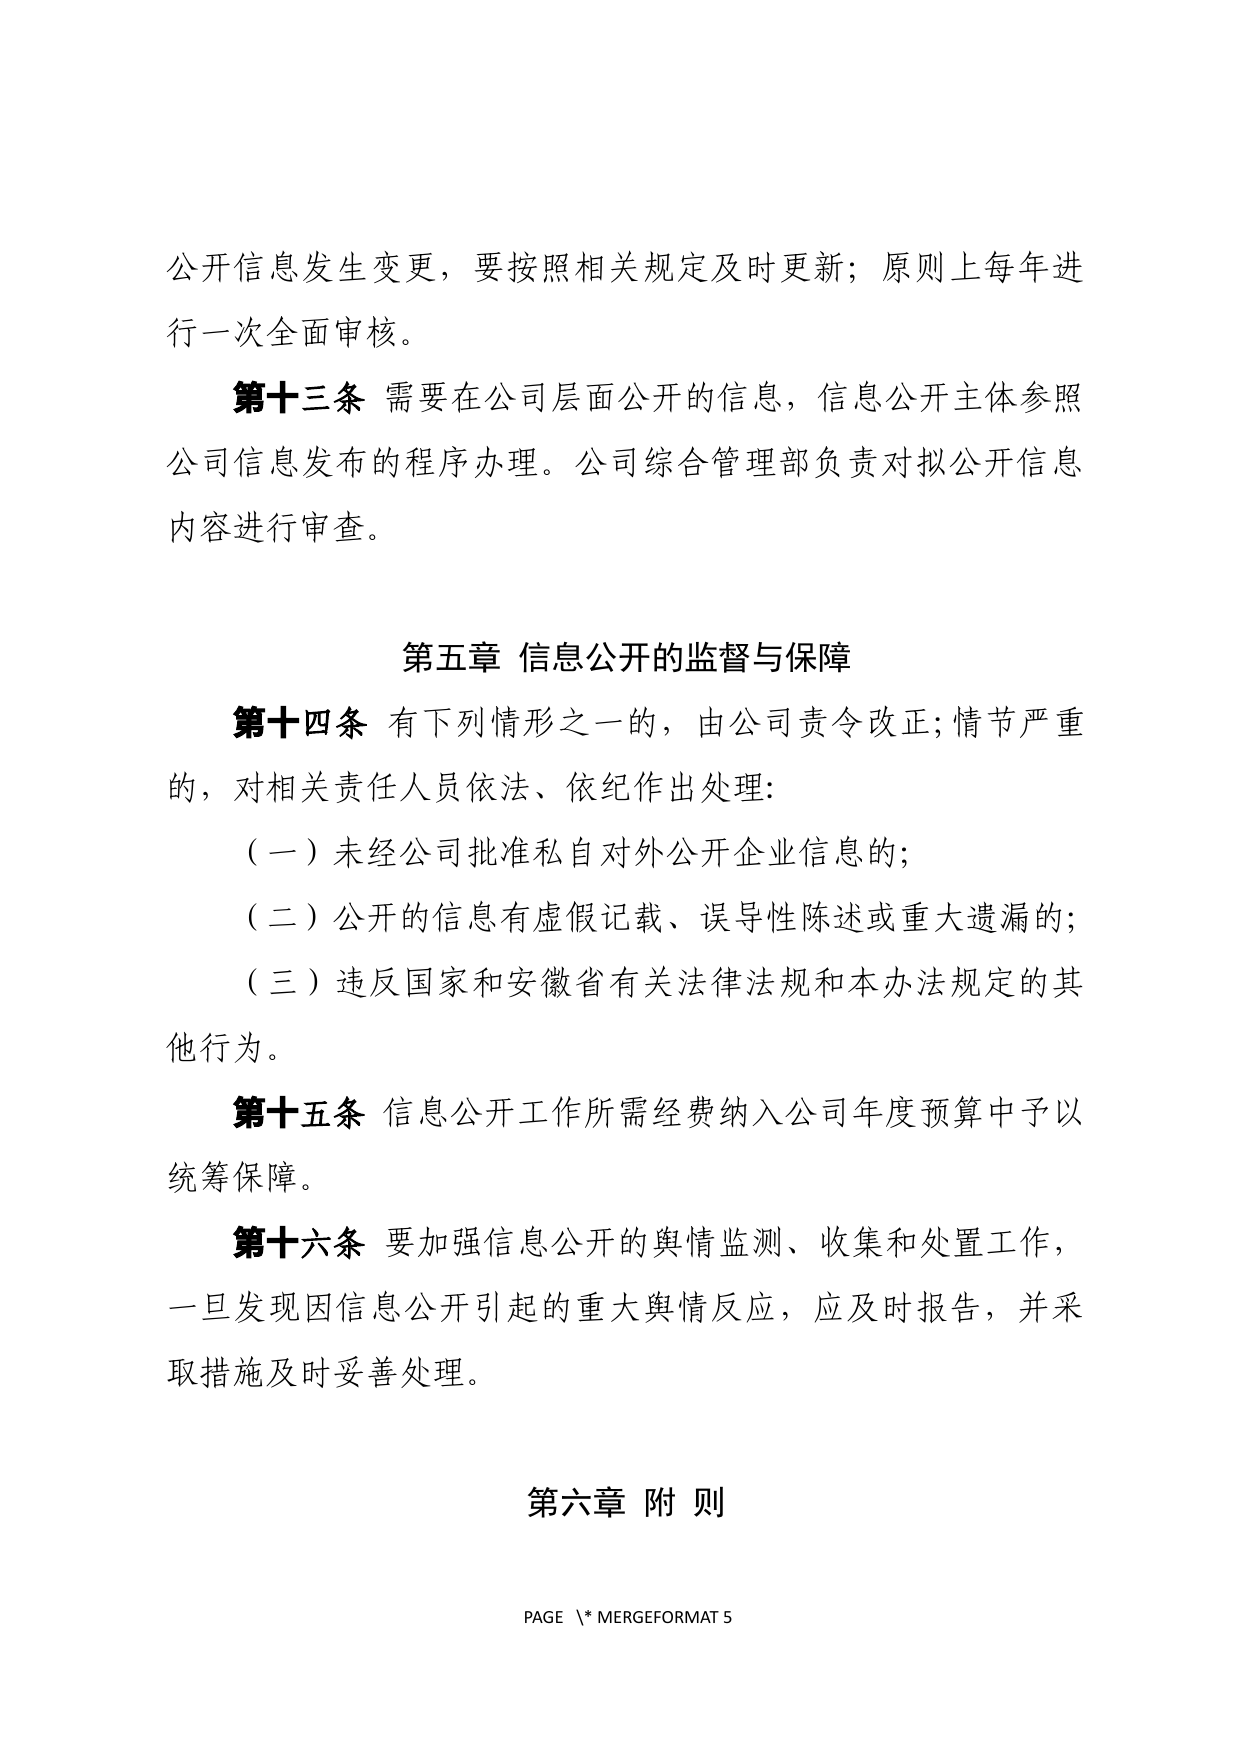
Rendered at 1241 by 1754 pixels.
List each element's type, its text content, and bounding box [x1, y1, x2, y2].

text （二）公开的信息有虚假记载、误导性陈述或重大遗漏的； [165, 883, 1087, 948]
text 第五章 信息公开的监督与保障 [165, 623, 1087, 688]
text 第十四条 有下列情形之一的，由公司责令改正;情节严重的，对相关责任人员依法、依纪作出处理: [165, 688, 1087, 818]
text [165, 233, 1087, 363]
text 第十六条 要加强信息公开的舆情监测、收集和处置工作，一旦发现因信息公开引起的重大舆情反应，应及时报告，并采取措施及时妥善处理。 [165, 1208, 1087, 1403]
text 第十三条 需要在公司层面公开的信息，信息公开主体参照公司信息发布的程序办理。公司综合管理部负责对拟公开信息内容进行审查。 [165, 363, 1087, 558]
text （三）违反国家和安徽省有关法律法规和本办法规定的其他行为。 [165, 948, 1087, 1078]
text 第十五条 信息公开工作所需经费纳入公司年度预算中予以统筹保障。 [165, 1078, 1087, 1208]
text 第六章 附 则 [165, 1468, 1087, 1533]
text （一）未经公司批准私自对外公开企业信息的； [165, 818, 1087, 883]
